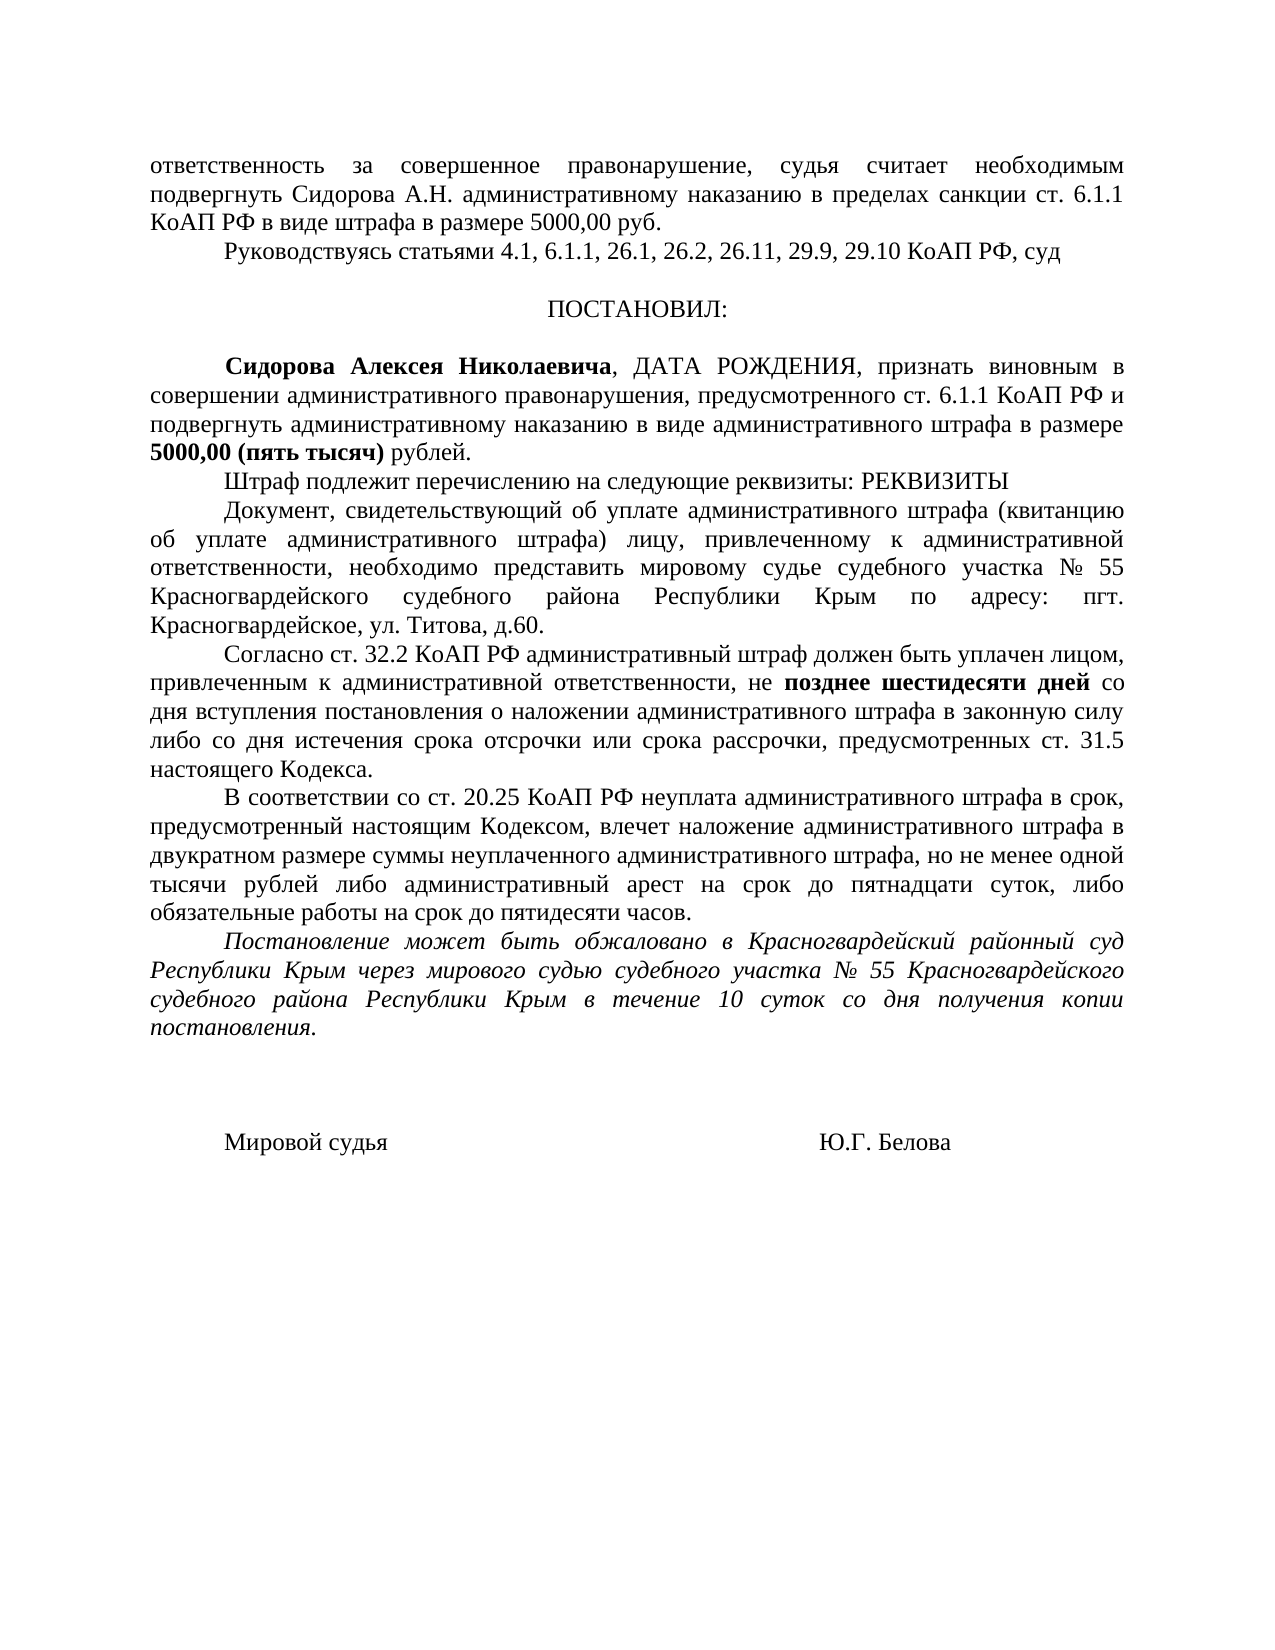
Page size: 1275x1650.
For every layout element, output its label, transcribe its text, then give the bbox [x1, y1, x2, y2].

text Руководствуясь статьями 4.1, 6.1.1, 26.1, 26.2, 26.11, 29.9, 29.10 КоАП РФ, суд [150, 236, 1125, 265]
text Согласно ст. 32.2 КоАП РФ административный штраф должен быть уплачен лицом, привлеченным к административной ответственности, не позднее шестидесяти дней со дня вступления постановления о наложении административного штрафа в законную силу либо со дня истечения срока отсрочки или срока рассрочки, предусмотренных ст. 31.5 настоящего Кодекса. [150, 639, 1125, 782]
text Документ, свидетельствующий об уплате административного штрафа (квитанцию об уплате административного штрафа) лицу, привлеченному к административной ответственности, необходимо представить мировому судье судебного участка № 55 Красногвардейского судебного района Республики Крым по адресу: пгт. Красногвардейское, ул. Титова, д.60. [150, 495, 1125, 639]
text В соответствии со ст. 20.25 КоАП РФ неуплата административного штрафа в срок, предусмотренный настоящим Кодексом, влечет наложение административного штрафа в двукратном размере суммы неуплаченного административного штрафа, но не менее одной тысячи рублей либо административный арест на срок до пятнадцати суток, либо обязательные работы на срок до пятидесяти часов. [150, 782, 1125, 926]
text ПОСТАНОВИЛ: [150, 294, 1125, 322]
text Постановление может быть обжаловано в Красногвардейский районный суд Республики Крым через мирового судью судебного участка № 55 Красногвардейского судебного района Республики Крым в течение 10 суток со дня получения копии постановления. [150, 926, 1125, 1041]
text Сидорова Алексея Николаевича, ДАТА РОЖДЕНИЯ, признать виновным в совершении административного правонарушения, предусмотренного ст. 6.1.1 КоАП РФ и подвергнуть административному наказанию в виде административного штрафа в размере 5000,00 (пять тысяч) рублей. [150, 351, 1125, 466]
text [150, 150, 1125, 236]
text Мировой судья Ю.Г. Белова [150, 1127, 1125, 1156]
text Штраф подлежит перечислению на следующие реквизиты: РЕКВИЗИТЫ [150, 466, 1125, 495]
